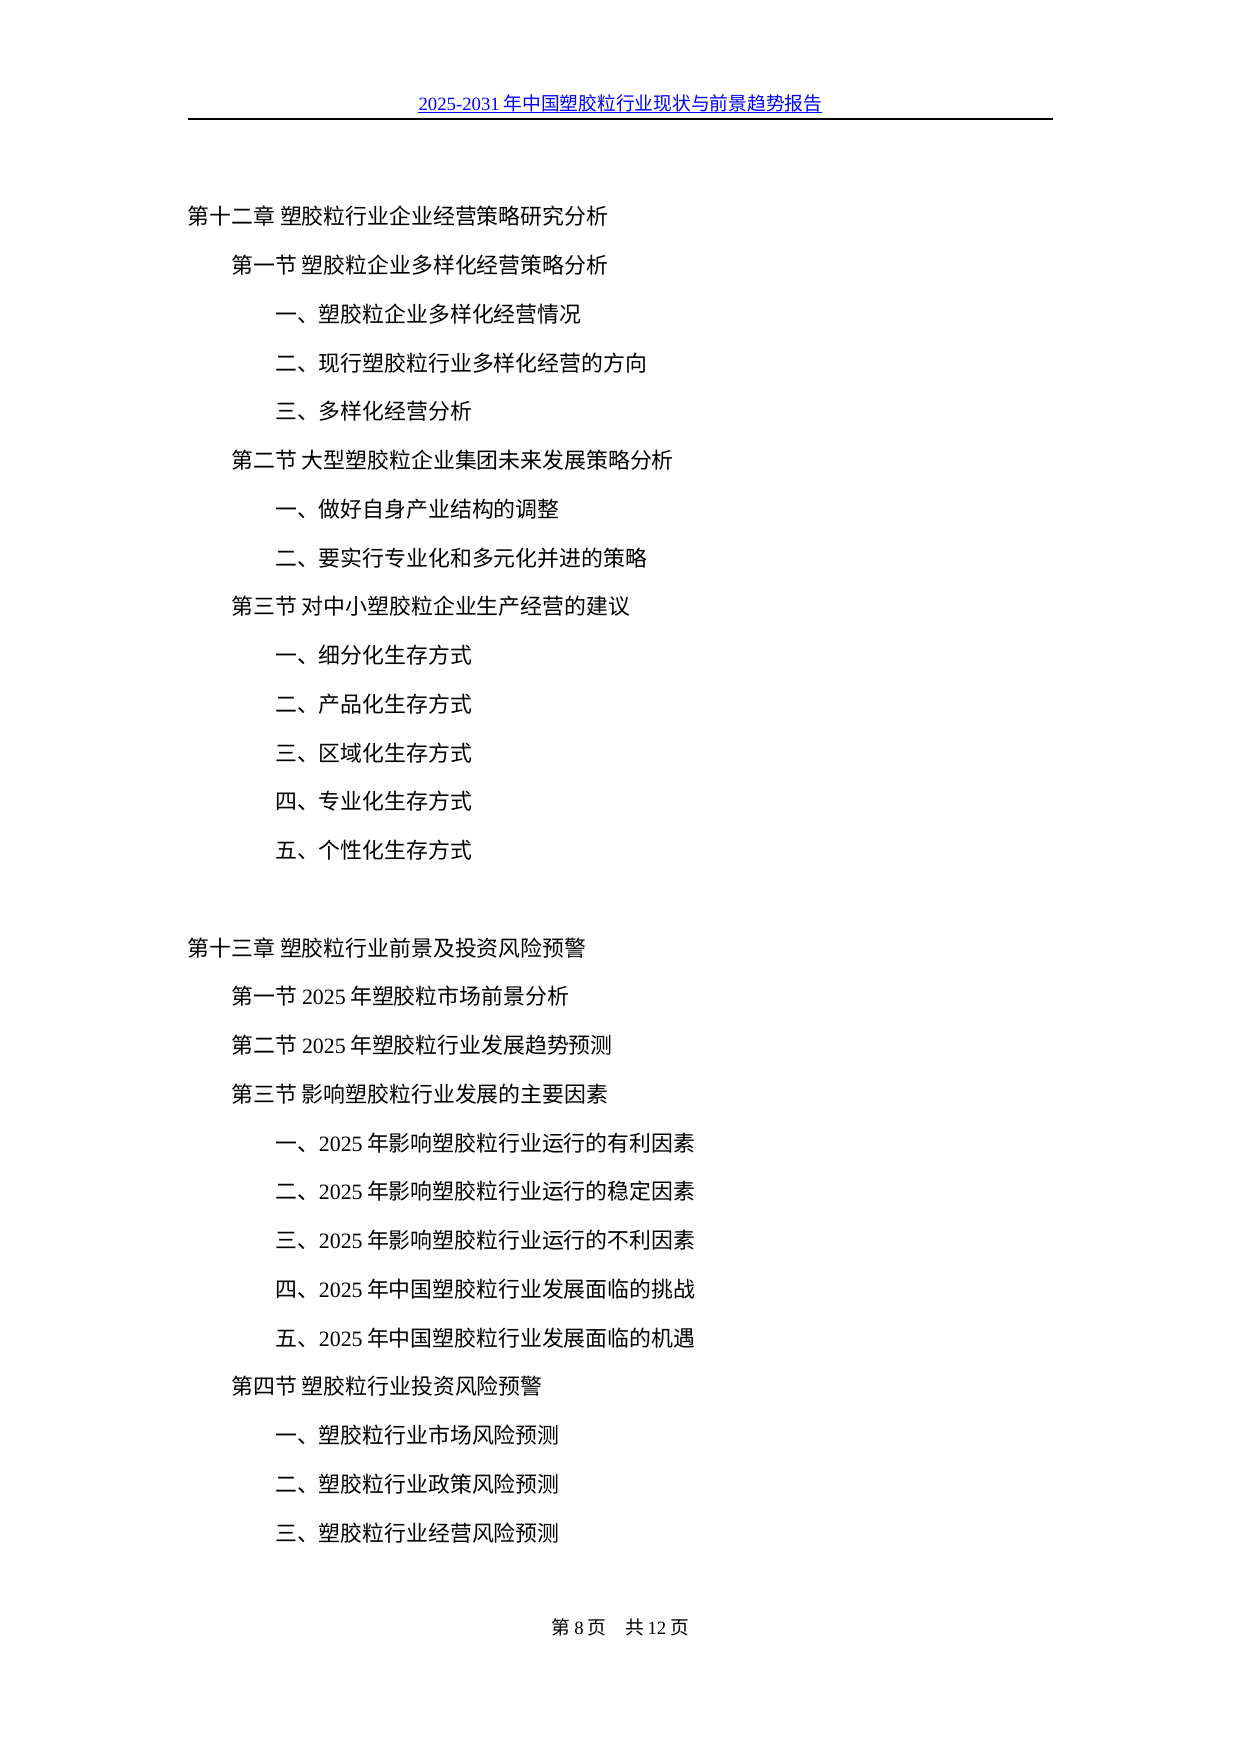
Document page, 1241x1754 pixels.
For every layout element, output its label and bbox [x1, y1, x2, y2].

text [187, 150, 1053, 1548]
